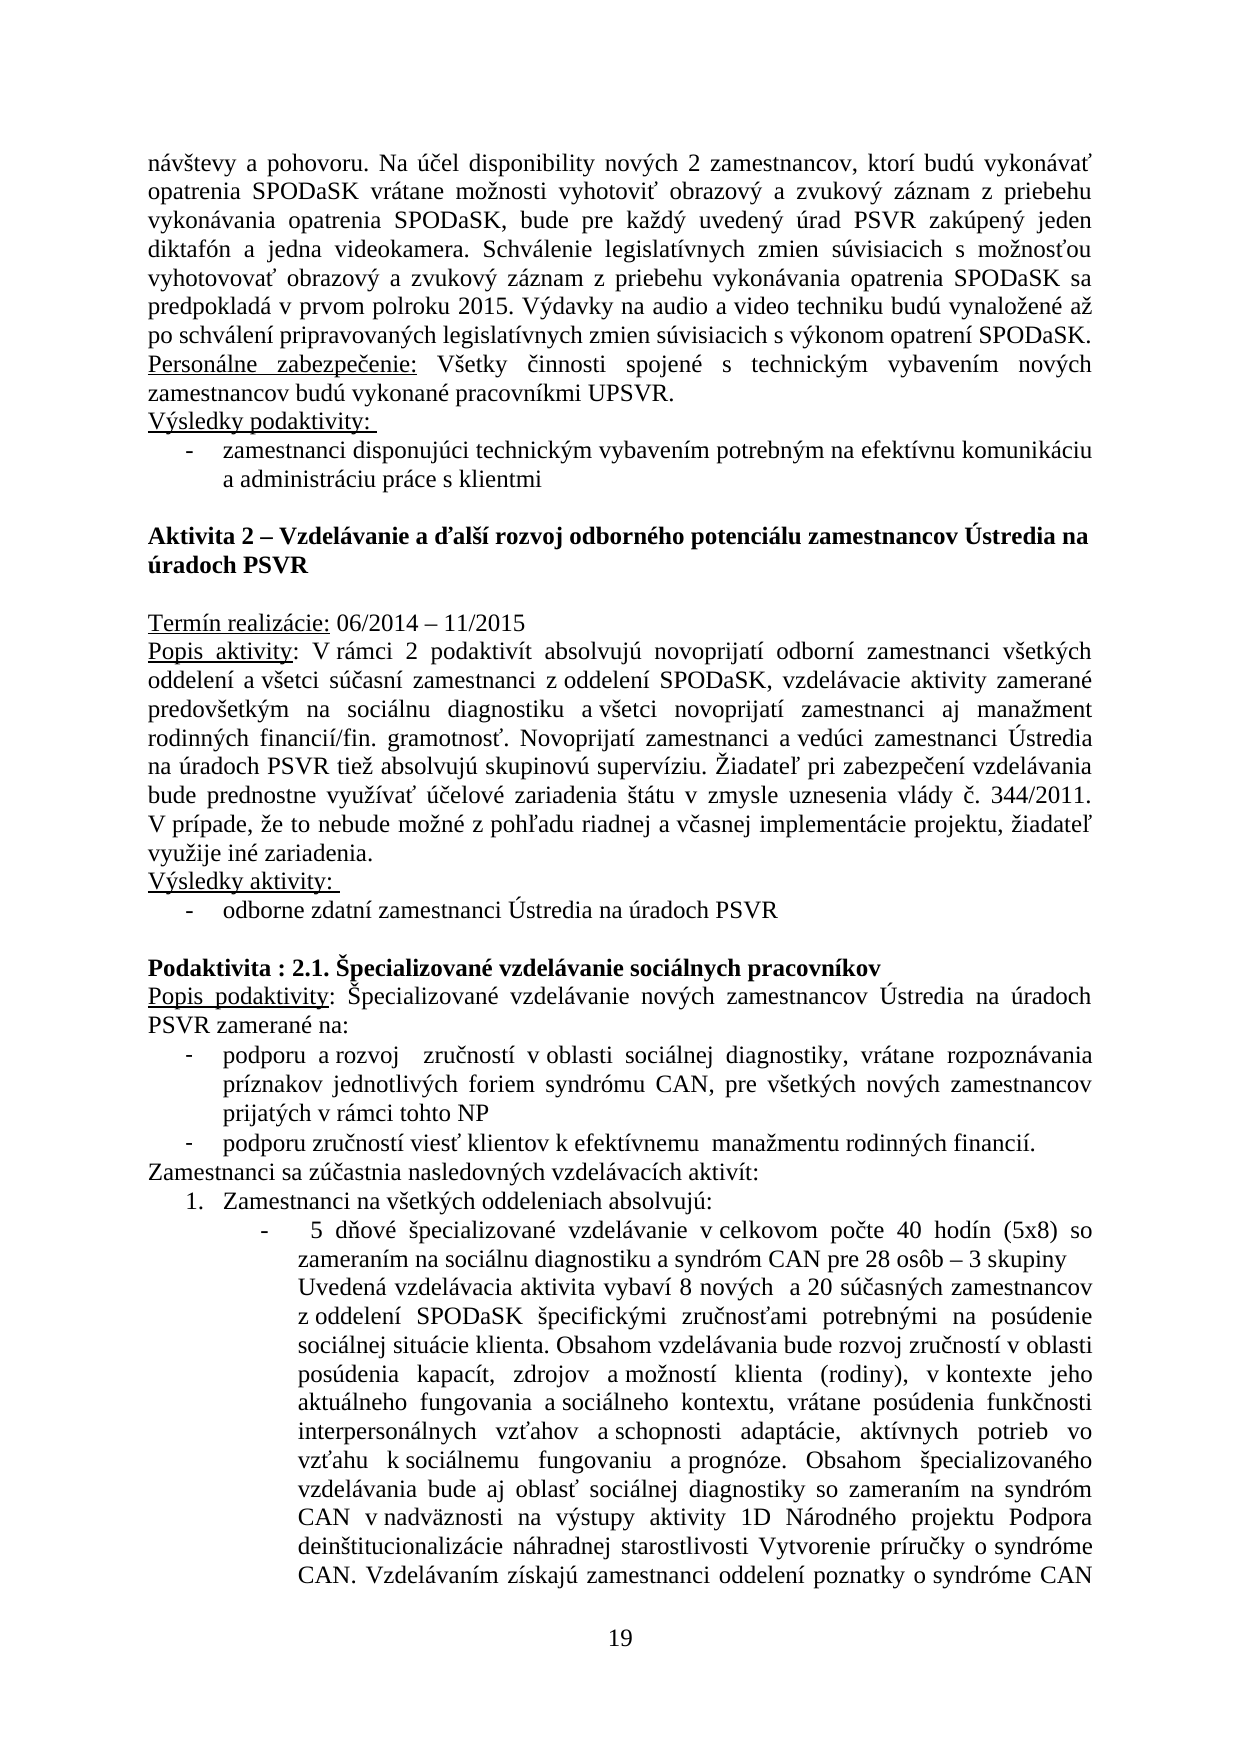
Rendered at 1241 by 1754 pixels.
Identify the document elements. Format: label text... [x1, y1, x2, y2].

list Zamestnanci na všetkých oddeleniach absolvujú: [185, 1186, 1093, 1215]
list podporu a rozvoj zručností v oblasti sociálnej diagnostiky, vrátane rozpoznávania príznakov jednotlivých foriem syndrómu CAN, pre všetkých nových zamestnancov prijatých v rámci tohto NP [185, 1039, 1093, 1127]
list 5 dňové špecializované vzdelávanie v celkovom počte 40 hodín (5x8) so zameraním na sociálnu diagnostiku a syndróm CAN pre 28 osôb – 3 skupiny [260, 1215, 1093, 1272]
text Personálne zabezpečenie: Všetky činnosti spojené s technickým vybavením nových zamestnancov budú vykonané pracovníkmi UPSVR. [148, 349, 1093, 406]
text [148, 148, 1093, 349]
text Zamestnanci sa zúčastnia nasledovných vzdelávacích aktivít: [148, 1157, 1093, 1186]
text Popis podaktivity: Špecializované vzdelávanie nových zamestnancov Ústredia na úradoch PSVR zamerané na: [148, 981, 1093, 1039]
text Výsledky podaktivity: [148, 406, 1093, 435]
text Výsledky aktivity: [148, 866, 1093, 895]
list podporu zručností viesť klientov k efektívnemu manažmentu rodinných financií. [185, 1127, 1093, 1157]
text Termín realizácie: 06/2014 – 11/2015 [148, 608, 1093, 636]
list odborne zdatní zamestnanci Ústredia na úradoch PSVR [185, 895, 1093, 924]
text Podaktivita : 2.1. Špecializované vzdelávanie sociálnych pracovníkov [148, 953, 1093, 981]
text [298, 1272, 1093, 1589]
text Popis aktivity: V rámci 2 podaktivít absolvujú novoprijatí odborní zamestnanci všetkých oddelení a všetci súčasní zamestnanci z oddelení SPODaSK, vzdelávacie aktivity zamerané predovšetkým na sociálnu diagnostiku a všetci novoprijatí zamestnanci aj manažment rodinných financií/fin. gramotnosť. Novoprijatí zamestnanci a vedúci zamestnanci Ústredia na úradoch PSVR tiež absolvujú skupinovú supervíziu. Žiadateľ pri zabezpečení vzdelávania bude prednostne využívať účelové zariadenia štátu v zmysle uznesenia vlády č. 344/2011. V prípade, že to nebude možné z pohľadu riadnej a včasnej implementácie projektu, žiadateľ využije iné zariadenia. [148, 636, 1093, 866]
list zamestnanci disponujúci technickým vybavením potrebným na efektívnu komunikáciu a administráciu práce s klientmi [185, 435, 1093, 493]
text Aktivita 2 – Vzdelávanie a ďalší rozvoj odborného potenciálu zamestnancov Ústredia na úradoch PSVR [148, 521, 1093, 579]
